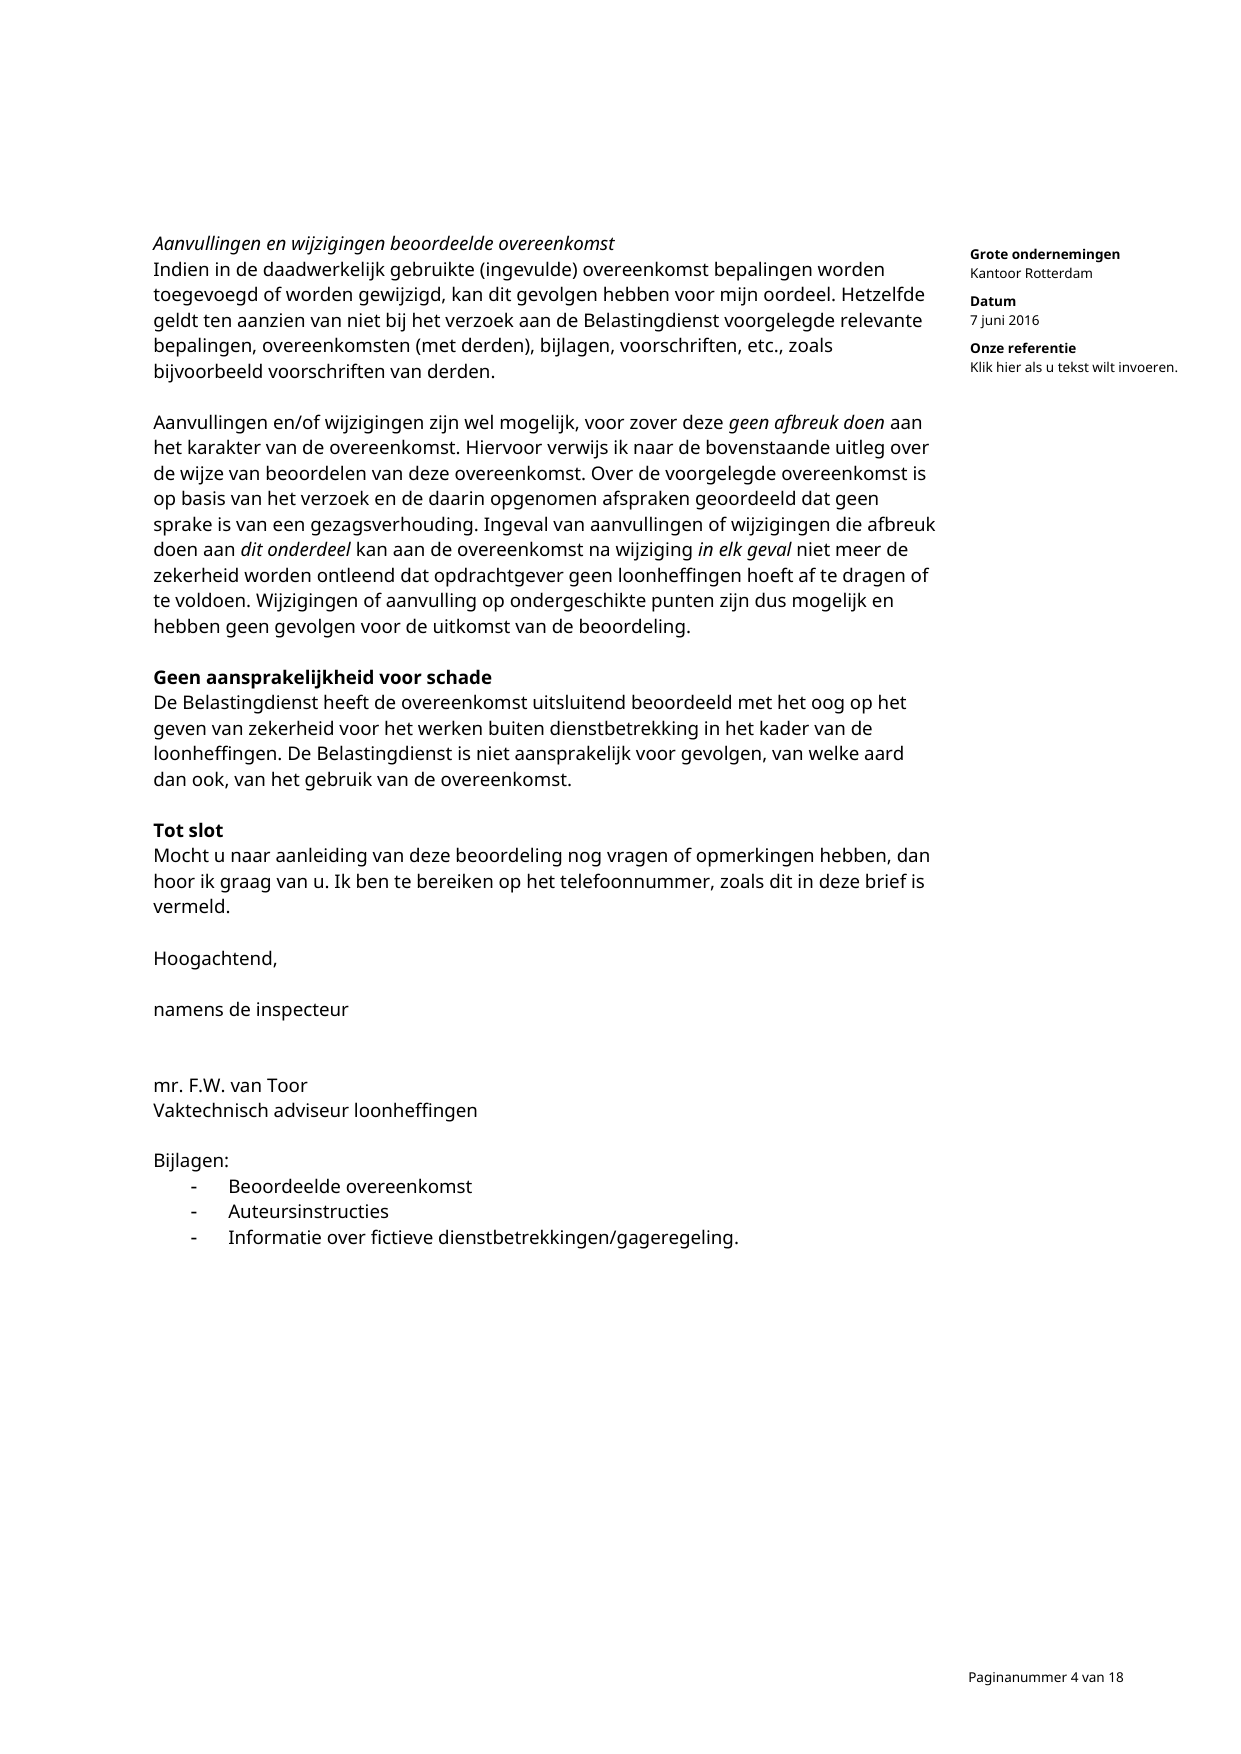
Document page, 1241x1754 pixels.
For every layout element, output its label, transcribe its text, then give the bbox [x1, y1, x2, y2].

text Aanvullingen en/of wijzigingen zijn wel mogelijk, voor zover deze geen afbreuk doen aan het karakter van de overeenkomst. Hiervoor verwijs ik naar de bovenstaande uitleg over de wijze van beoordelen van deze overeenkomst. Over de voorgelegde overeenkomst is op basis van het verzoek en de daarin opgenomen afspraken geoordeeld dat geen sprake is van een gezagsverhouding. Ingeval van aanvullingen of wijzigingen die afbreuk doen aan dit onderdeel kan aan de overeenkomst na wijziging in elk geval niet meer de zekerheid worden ontleend dat opdrachtgever geen loonheffingen hoeft af te dragen of te voldoen. Wijzigingen of aanvulling op ondergeschikte punten zijn dus mogelijk en hebben geen gevolgen voor de uitkomst van de beoordeling. [153, 409, 940, 639]
text Geen aansprakelijkheid voor schade [153, 664, 940, 690]
text Tot slot [153, 817, 940, 843]
text mr. F.W. van Toor [153, 1072, 940, 1097]
text De Belastingdienst heeft de overeenkomst uitsluitend beoordeeld met het oog op het geven van zekerheid voor het werken buiten dienstbetrekking in het kader van de loonheffingen. De Belastingdienst is niet aansprakelijk voor gevolgen, van welke aard dan ook, van het gebruik van de overeenkomst. [153, 690, 940, 792]
list Auteursinstructies [191, 1198, 940, 1224]
text Indien in de daadwerkelijk gebruikte (ingevulde) overeenkomst bepalingen worden toegevoegd of worden gewijzigd, kan dit gevolgen hebben voor mijn oordeel. Hetzelfde geldt ten aanzien van niet bij het verzoek aan de Belastingdienst voorgelegde relevante bepalingen, overeenkomsten (met derden), bijlagen, voorschriften, etc., zoals bijvoorbeeld voorschriften van derden. [153, 256, 940, 383]
text Hoogachtend, [153, 945, 940, 970]
list Informatie over fictieve dienstbetrekkingen/gageregeling. [191, 1224, 940, 1249]
text namens de inspecteur [153, 996, 940, 1021]
list Beoordeelde overeenkomst [191, 1173, 940, 1198]
text Vaktechnisch adviseur loonheffingen [153, 1097, 940, 1122]
text Mocht u naar aanleiding van deze beoordeling nog vragen of opmerkingen hebben, dan hoor ik graag van u. Ik ben te bereiken op het telefoonnummer, zoals dit in deze brief is vermeld. [153, 843, 940, 919]
text Bijlagen: [153, 1147, 940, 1173]
text Aanvullingen en wijzigingen beoordeelde overeenkomst [153, 230, 940, 256]
